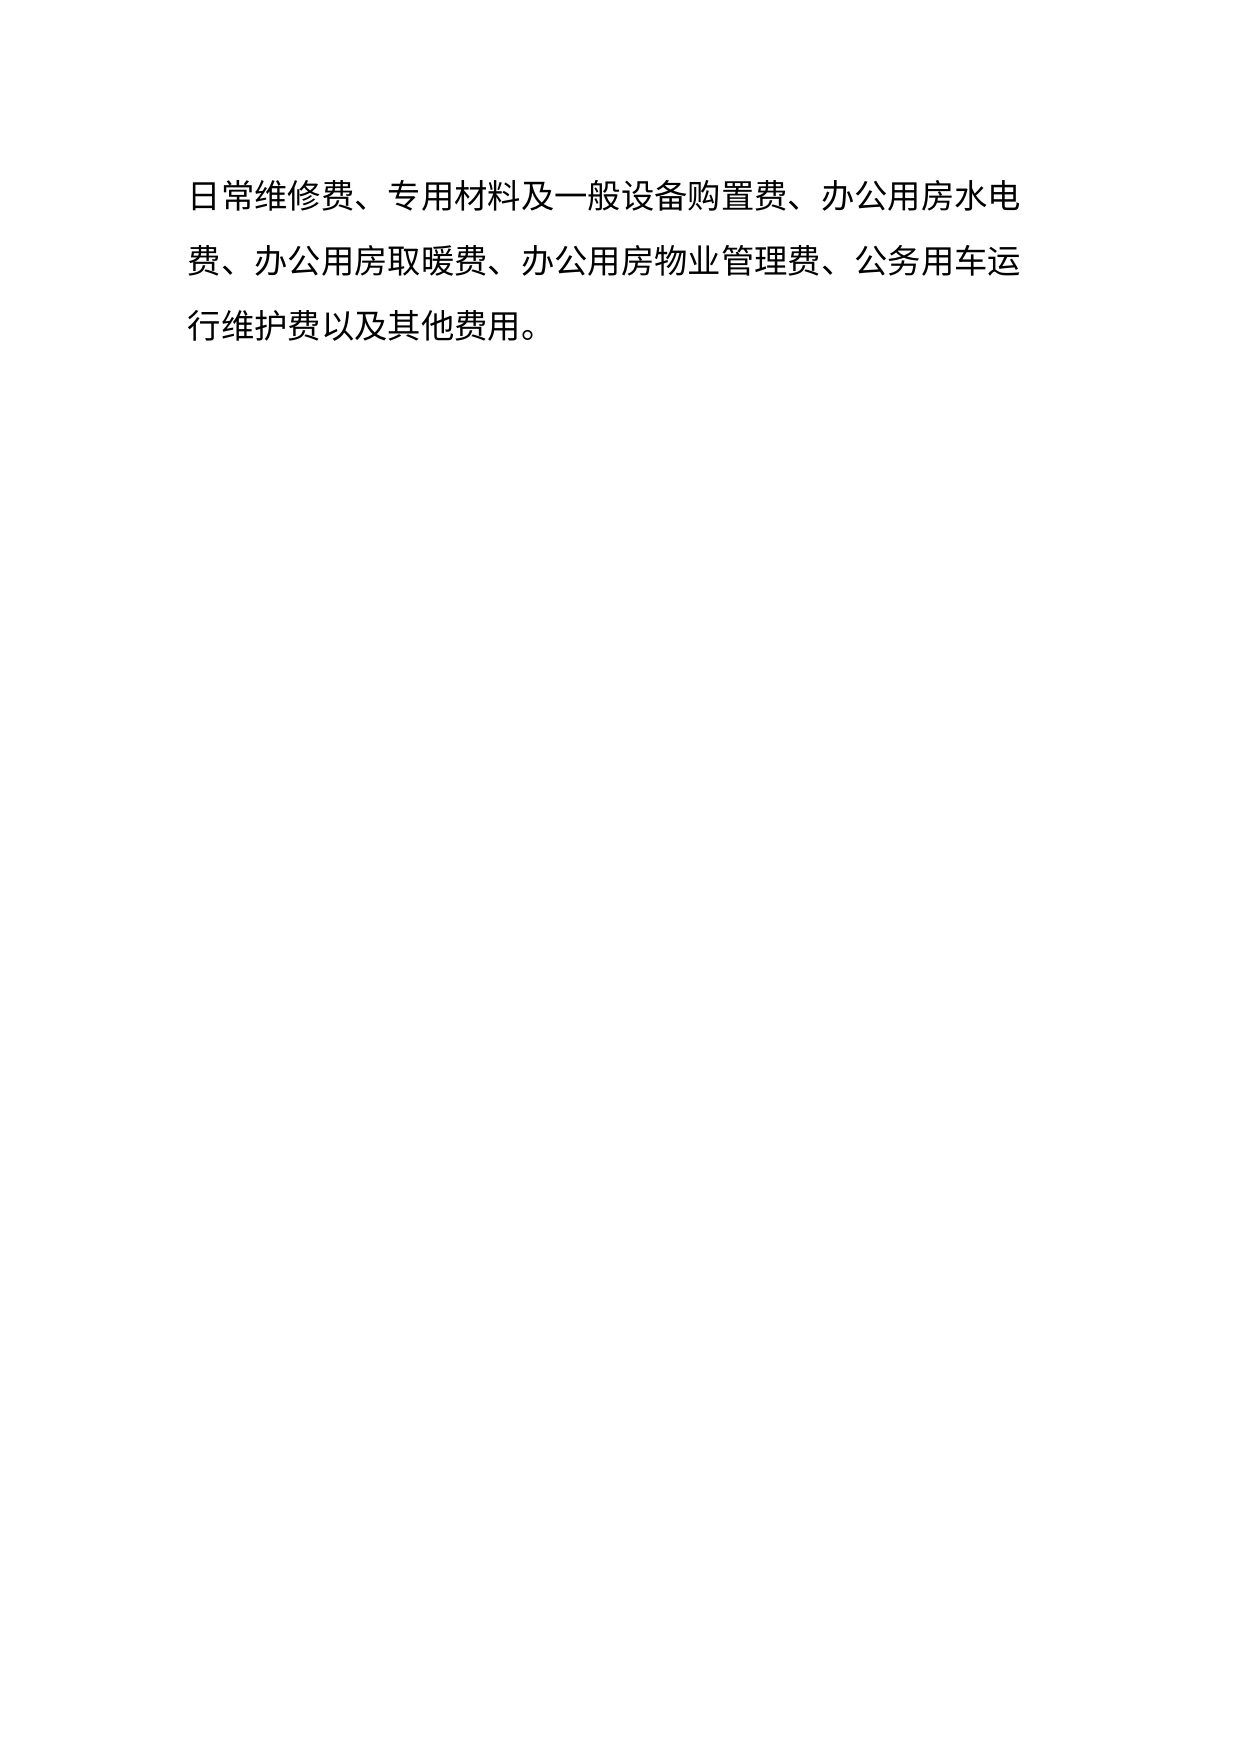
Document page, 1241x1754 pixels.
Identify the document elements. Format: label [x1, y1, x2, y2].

text [187, 162, 1053, 357]
